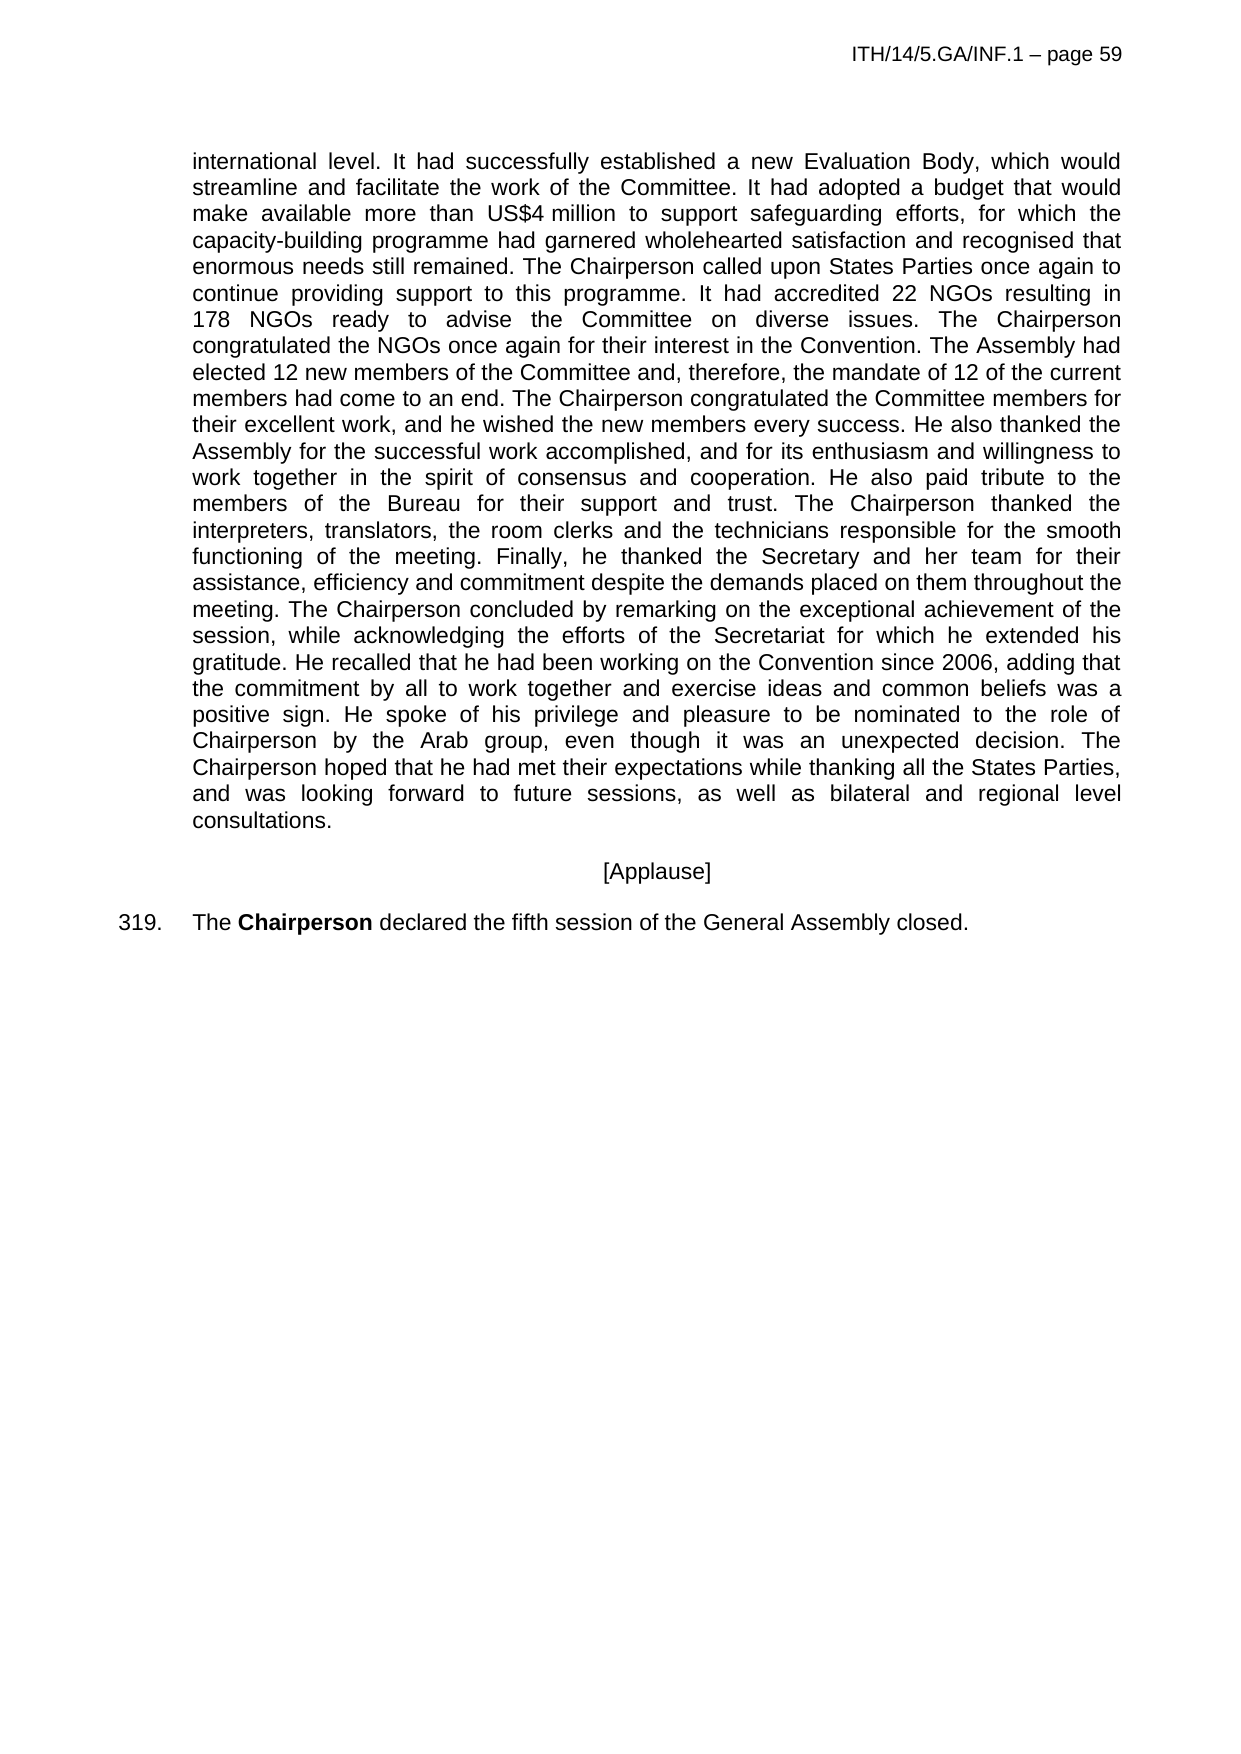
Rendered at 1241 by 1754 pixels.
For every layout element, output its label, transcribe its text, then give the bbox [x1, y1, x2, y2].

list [118, 148, 1122, 833]
list The Chairperson declared the fifth session of the General Assembly closed. [118, 909, 1122, 936]
text [Applause] [192, 858, 1122, 884]
